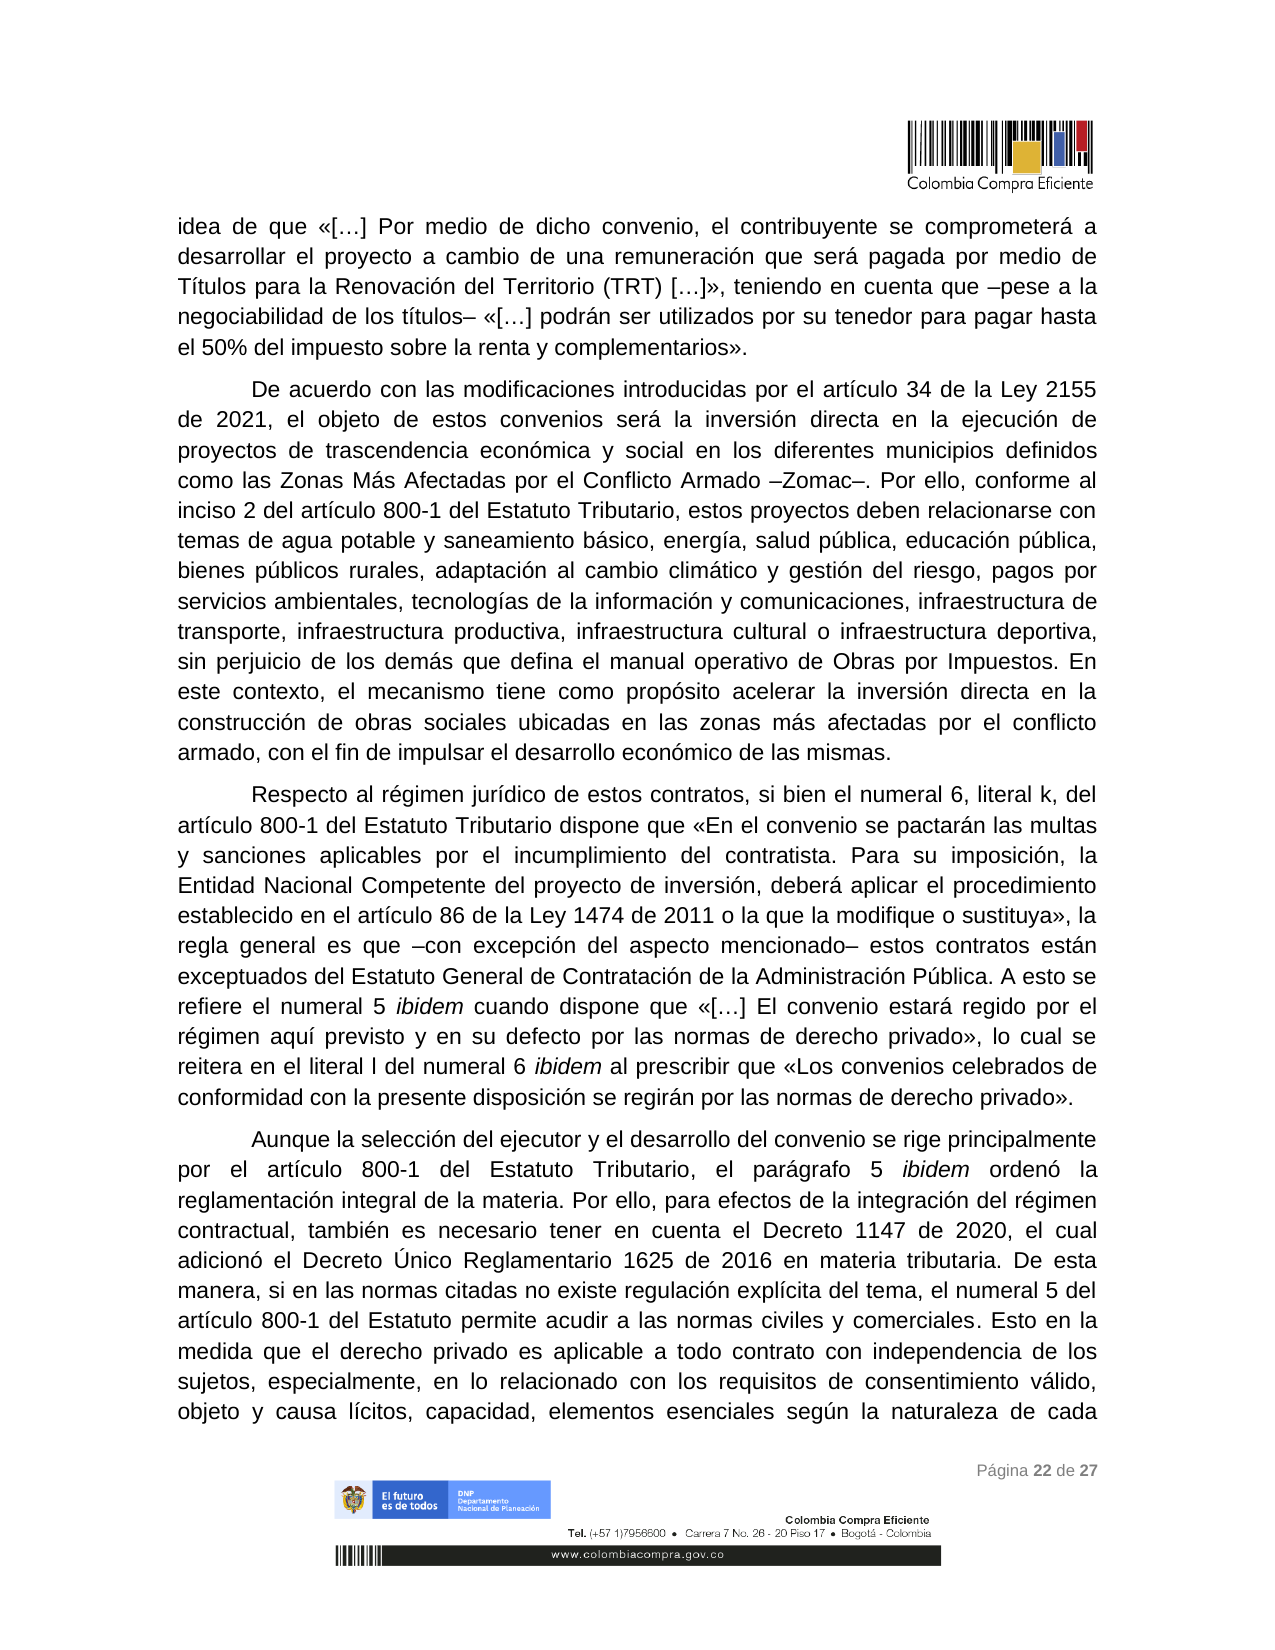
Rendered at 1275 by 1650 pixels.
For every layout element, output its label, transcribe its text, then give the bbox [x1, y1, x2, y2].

text De acuerdo con las modificaciones introducidas por el artículo 34 de la Ley 2155 de 2021, el objeto de estos convenios será la inversión directa en la ejecución de proyectos de trascendencia económica y social en los diferentes municipios definidos como las Zonas Más Afectadas por el Conflicto Armado –Zomac–. Por ello, conforme al inciso 2 del artículo 800-1 del Estatuto Tributario, estos proyectos deben relacionarse con temas de agua potable y saneamiento básico, energía, salud pública, educación pública, bienes públicos rurales, adaptación al cambio climático y gestión del riesgo, pagos por servicios ambientales, tecnologías de la información y comunicaciones, infraestructura de transporte, infraestructura productiva, infraestructura cultural o infraestructura deportiva, sin perjuicio de los demás que defina el manual operativo de Obras por Impuestos. En este contexto, el mecanismo tiene como propósito acelerar la inversión directa en la construcción de obras sociales ubicadas en las zonas más afectadas por el conflicto armado, con el fin de impulsar el desarrollo económico de las mismas. [177, 376, 1098, 765]
picture [334, 1480, 942, 1566]
text Respecto al régimen jurídico de estos contratos, si bien el numeral 6, literal k, del artículo 800-1 del Estatuto Tributario dispone que «En el convenio se pactarán las multas y sanciones aplicables por el incumplimiento del contratista. Para su imposición, la Entidad Nacional Competente del proyecto de inversión, deberá aplicar el procedimiento establecido en el artículo 86 de la Ley 1474 de 2011 o la que la modifique o sustituya», la regla general es que –con excepción del aspecto mencionado– estos contratos están exceptuados del Estatuto General de Contratación de la Administración Pública. A esto se refiere el numeral 5 ibidem cuando dispone que «[…] El convenio estará regido por el régimen aquí previsto y en su defecto por las normas de derecho privado», lo cual se reitera en el literal l del numeral 6 ibidem al prescribir que «Los convenios celebrados de conformidad con la presente disposición se regirán por las normas de derecho privado». [177, 781, 1098, 1110]
picture [899, 114, 1099, 196]
